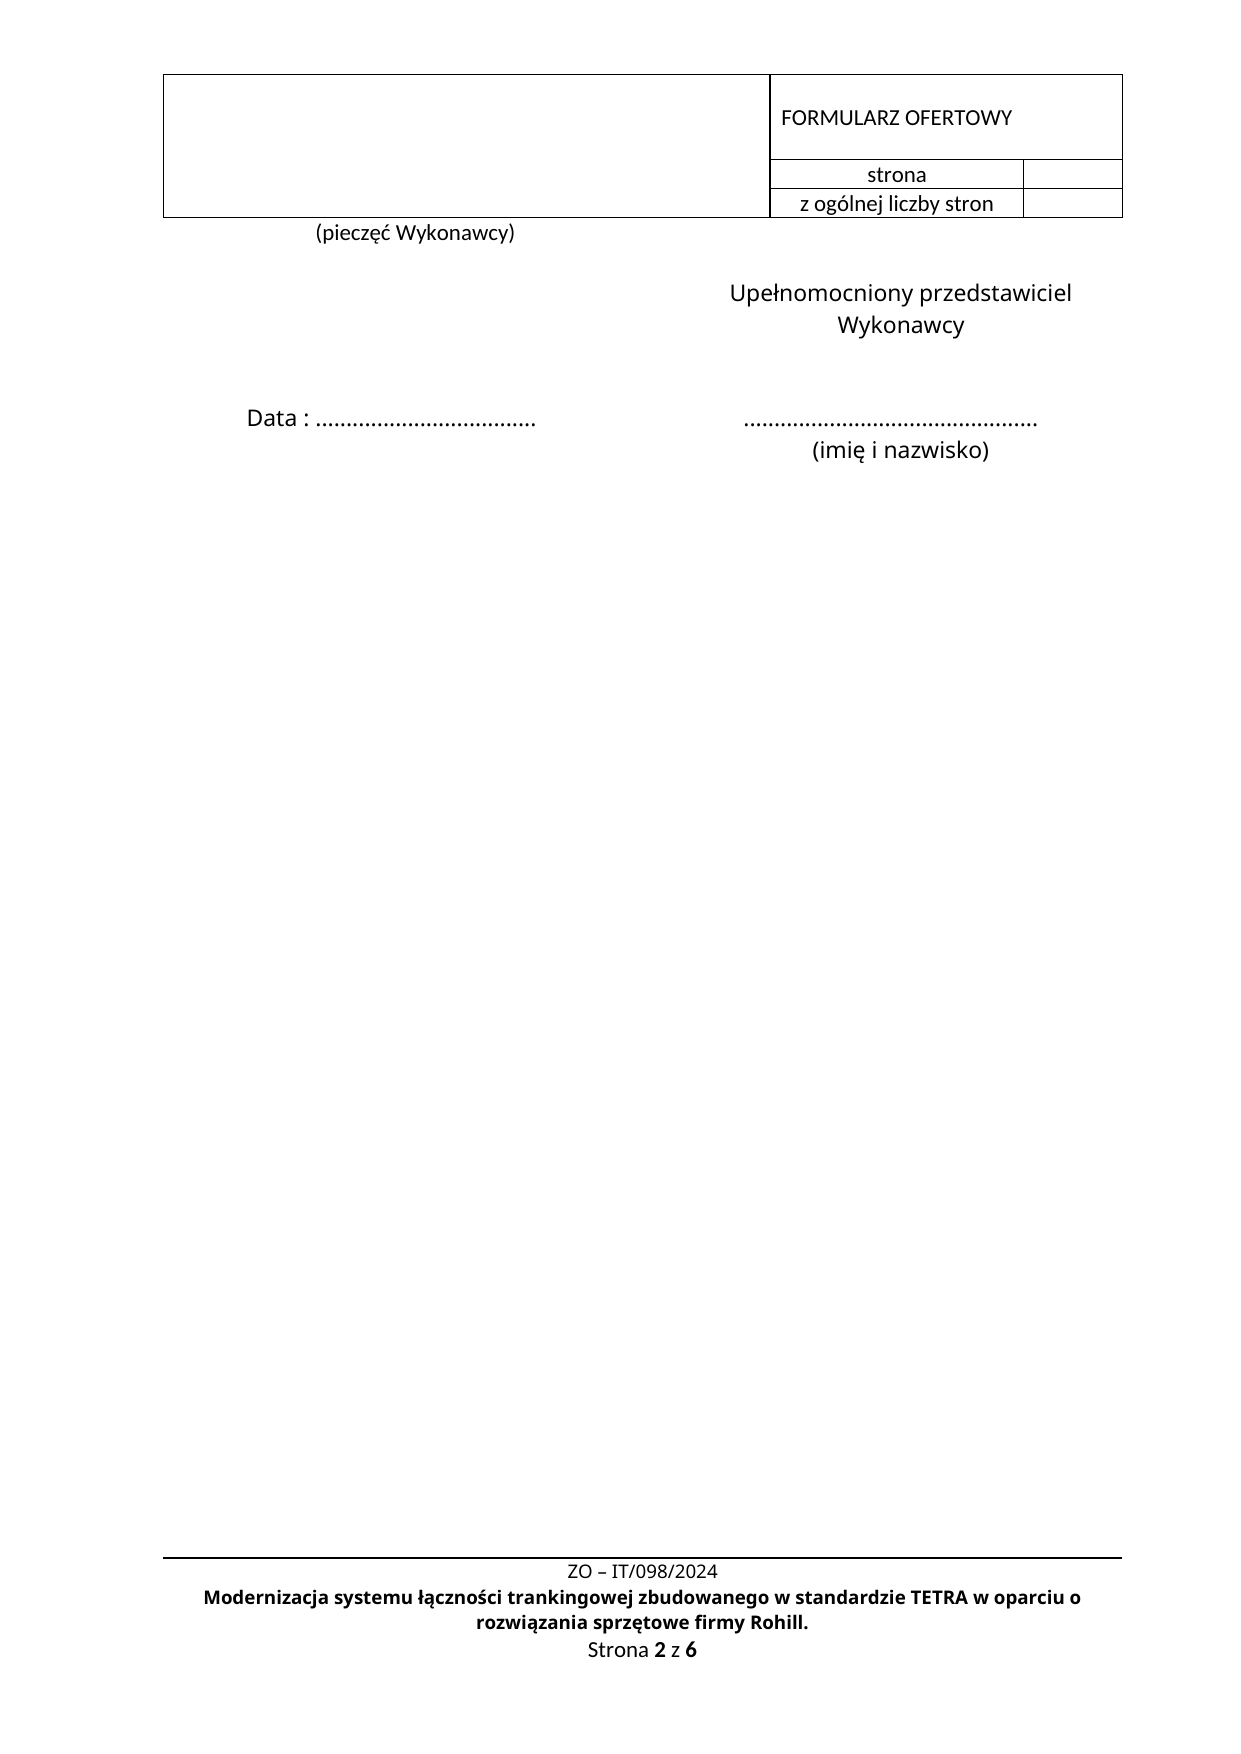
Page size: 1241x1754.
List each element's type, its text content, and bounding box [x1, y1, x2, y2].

text Upełnomocniony przedstawiciel [679, 277, 1122, 309]
text (imię i nazwisko) [606, 434, 1122, 465]
text Wykonawcy [679, 309, 1122, 340]
text Data : .................................... ................................................ [162, 402, 1122, 434]
